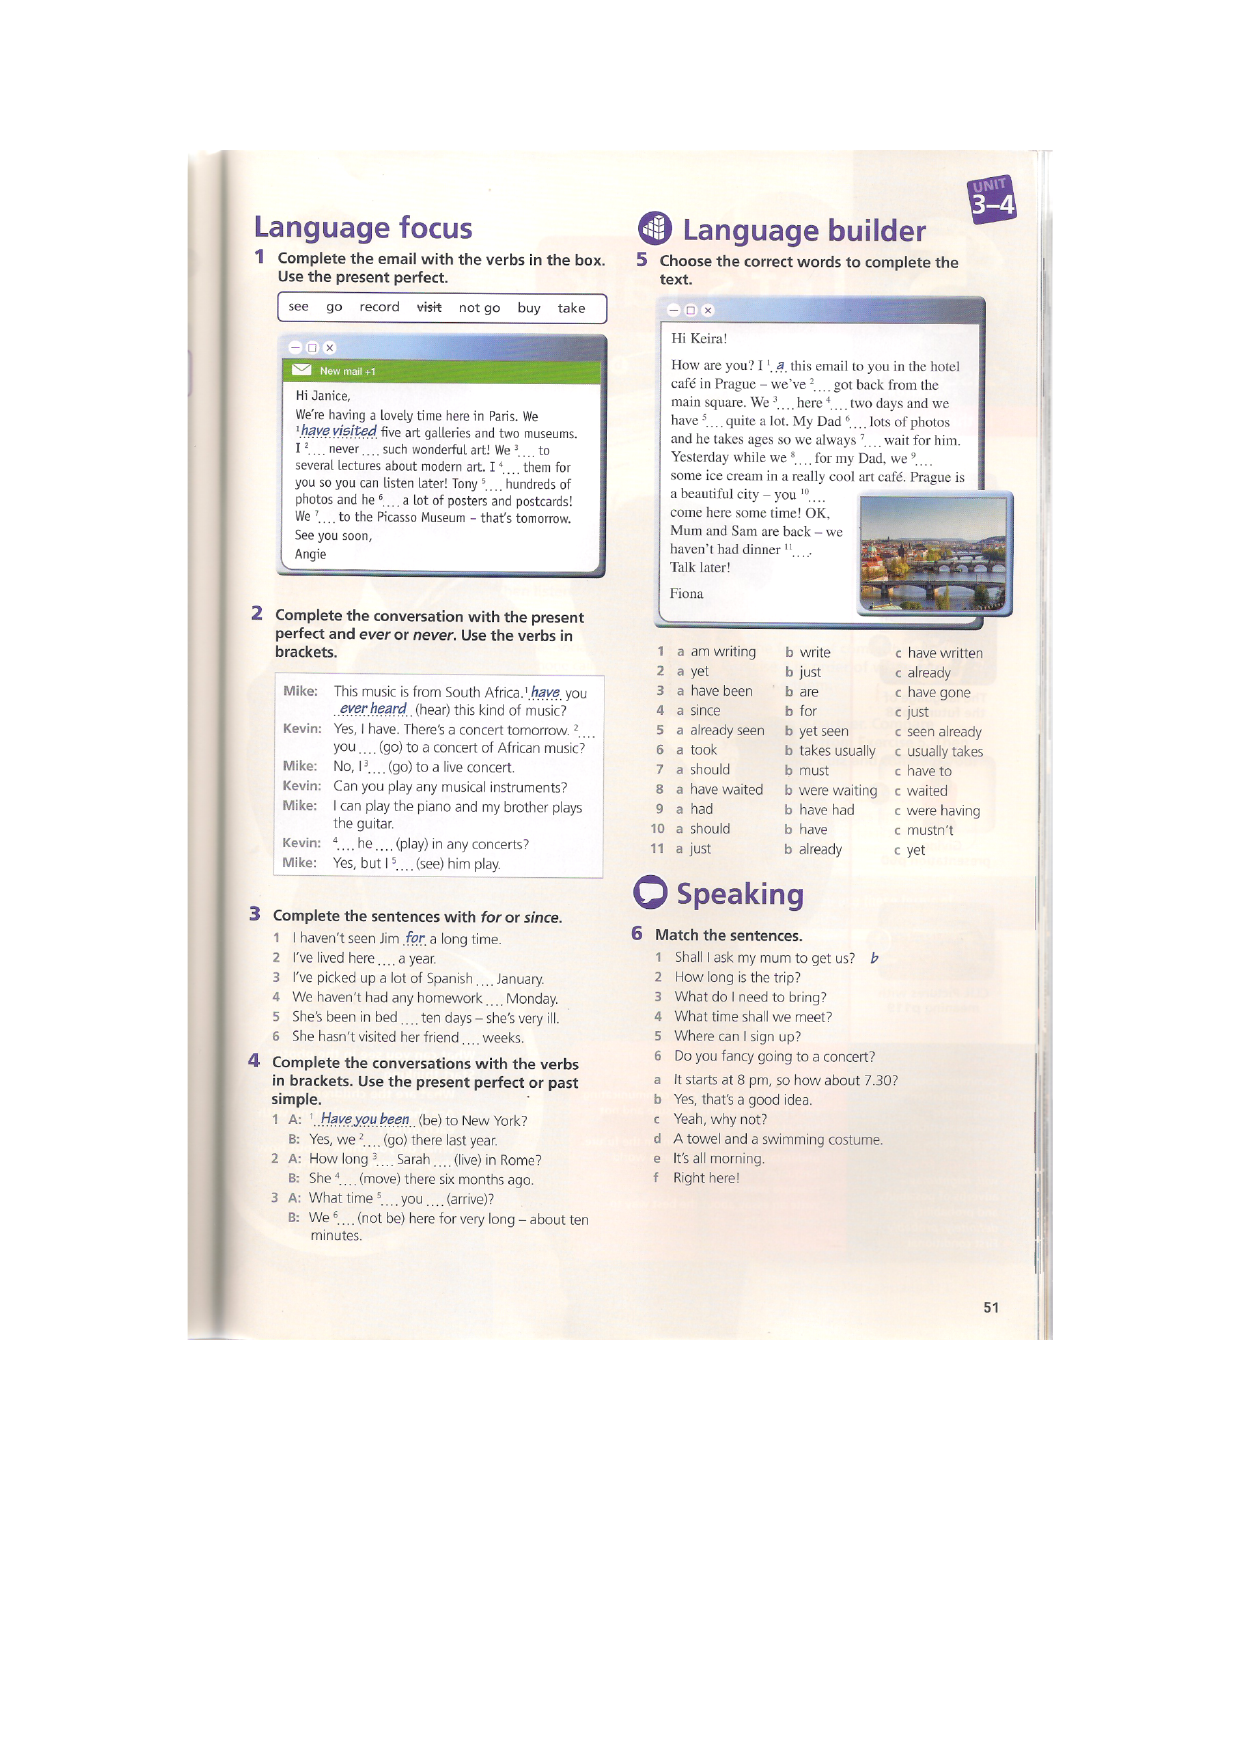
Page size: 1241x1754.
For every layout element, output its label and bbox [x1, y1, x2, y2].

picture [187, 150, 1053, 1340]
